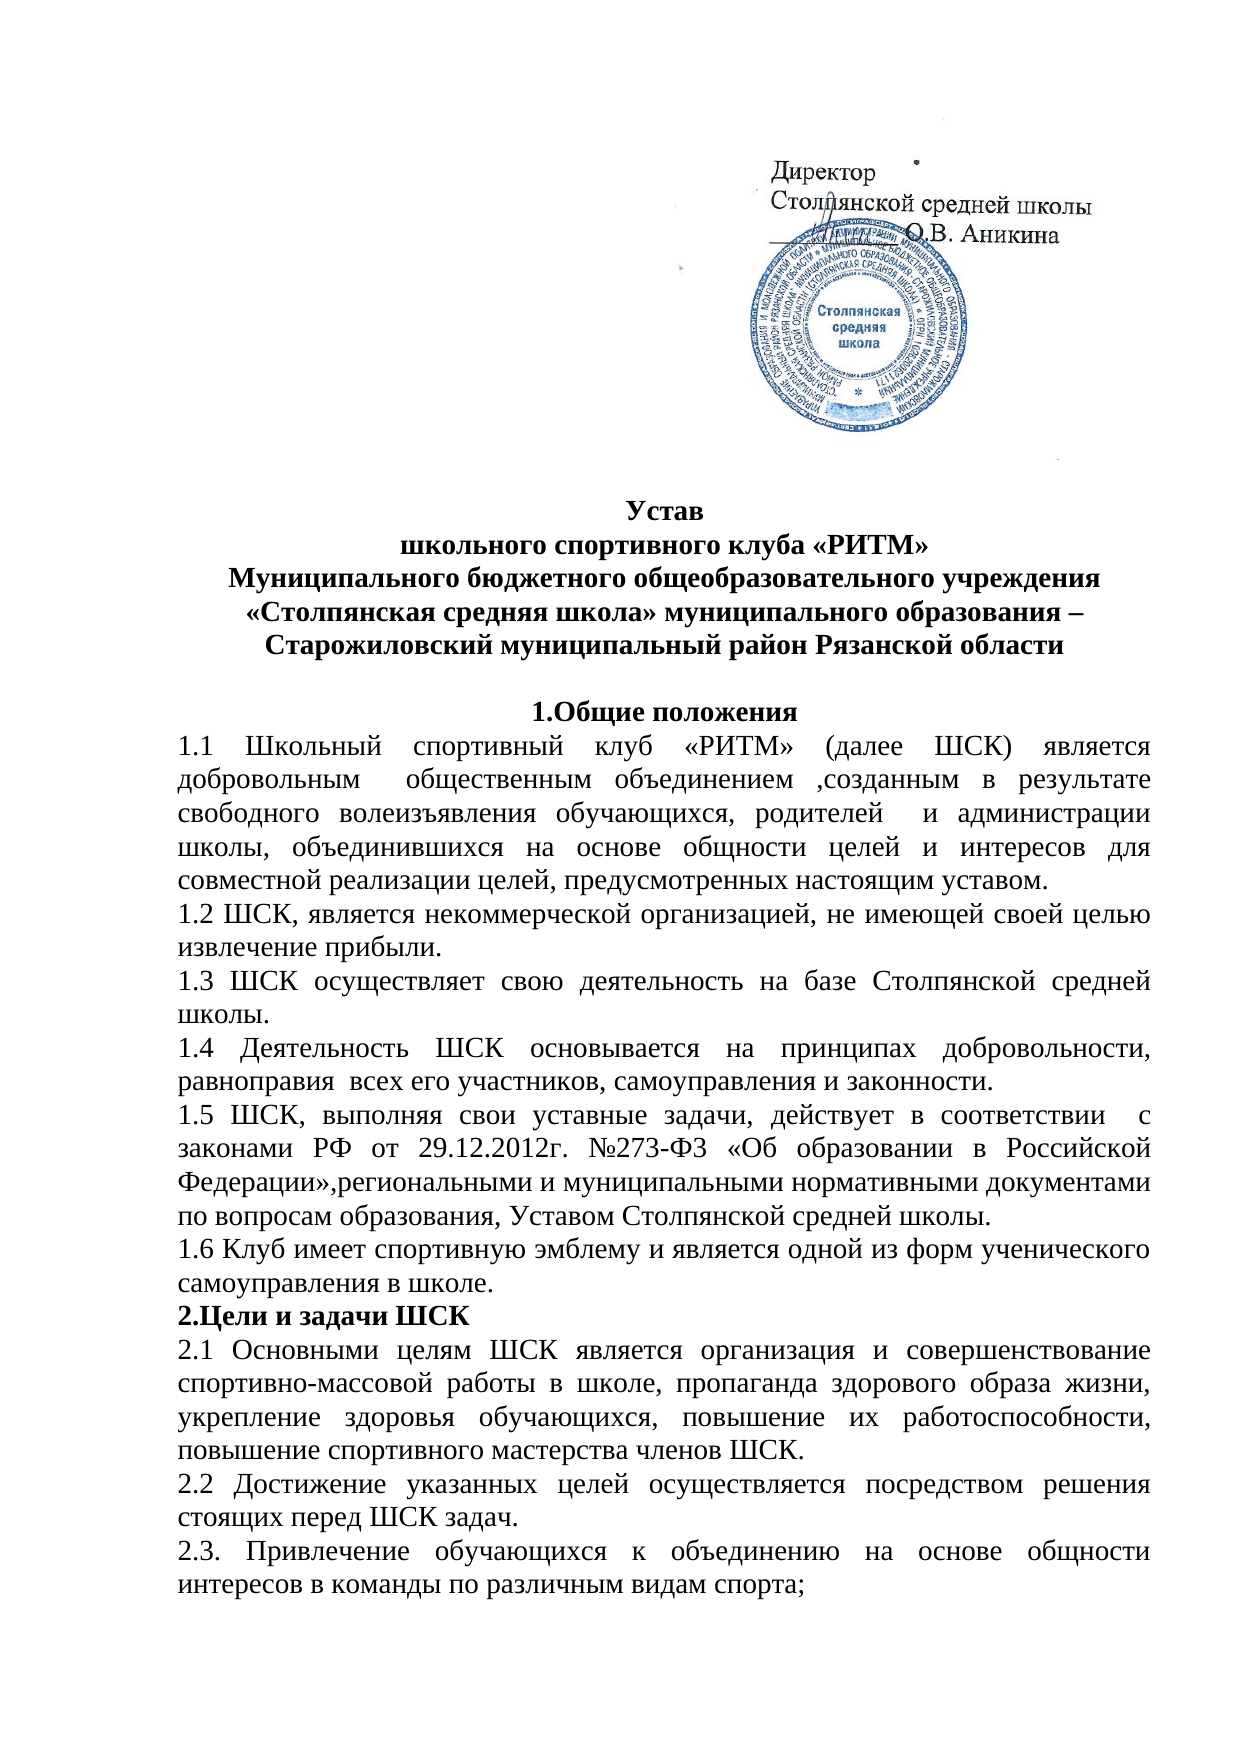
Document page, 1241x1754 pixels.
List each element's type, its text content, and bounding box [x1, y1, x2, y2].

text 1.5 ШСК, выполняя свои уставные задачи, действует в соответствии с законами РФ от 29.12.2012г. №273-Ф3 «Об образовании в Российской Федерации»,региональными и муниципальными нормативными документами по вопросам образования, Уставом Столпянской средней школы. [177, 1097, 1152, 1231]
text 1.3 ШСК осуществляет свою деятельность на базе Столпянской средней школы. [177, 963, 1152, 1030]
text 1.6 Клуб имеет спортивную эмблему и является одной из форм ученического самоуправления в школе. [177, 1231, 1152, 1298]
text 2.1 Основными целям ШСК является организация и совершенствование спортивно-массовой работы в школе, пропаганда здорового образа жизни, укрепление здоровья обучающихся, повышение их работоспособности, повышение спортивного мастерства членов ШСК. [177, 1332, 1152, 1466]
text Устав [177, 493, 1152, 527]
text 1.4 Деятельность ШСК основывается на принципах добровольности, равноправия всех его участников, самоуправления и законности. [177, 1030, 1152, 1097]
text школьного спортивного клуба «РИТМ» [177, 527, 1152, 560]
text 2.3. Привлечение обучающихся к объединению на основе общности интересов в команды по различным видам спорта; [177, 1533, 1152, 1600]
text 1.1 Школьный спортивный клуб «РИТМ» (далее ШСК) является добровольным общественным объединением ,созданным в результате свободного волеизъявления обучающихся, родителей и администрации школы, объединившихся на основе общности целей и интересов для совместной реализации целей, предусмотренных настоящим уставом. [177, 728, 1152, 896]
text 1.Общие положения [177, 694, 1152, 728]
text 1.2 ШСК, является некоммерческой организацией, не имеющей своей целью извлечение прибыли. [177, 896, 1152, 963]
picture [651, 118, 1152, 460]
text 2.2 Достижение указанных целей осуществляется посредством решения стоящих перед ШСК задач. [177, 1466, 1152, 1533]
text Муниципального бюджетного общеобразовательного учреждения «Столпянская средняя школа» муниципального образования – Старожиловский муниципальный район Рязанской области [177, 560, 1152, 661]
text 2.Цели и задачи ШСК [177, 1298, 1152, 1332]
